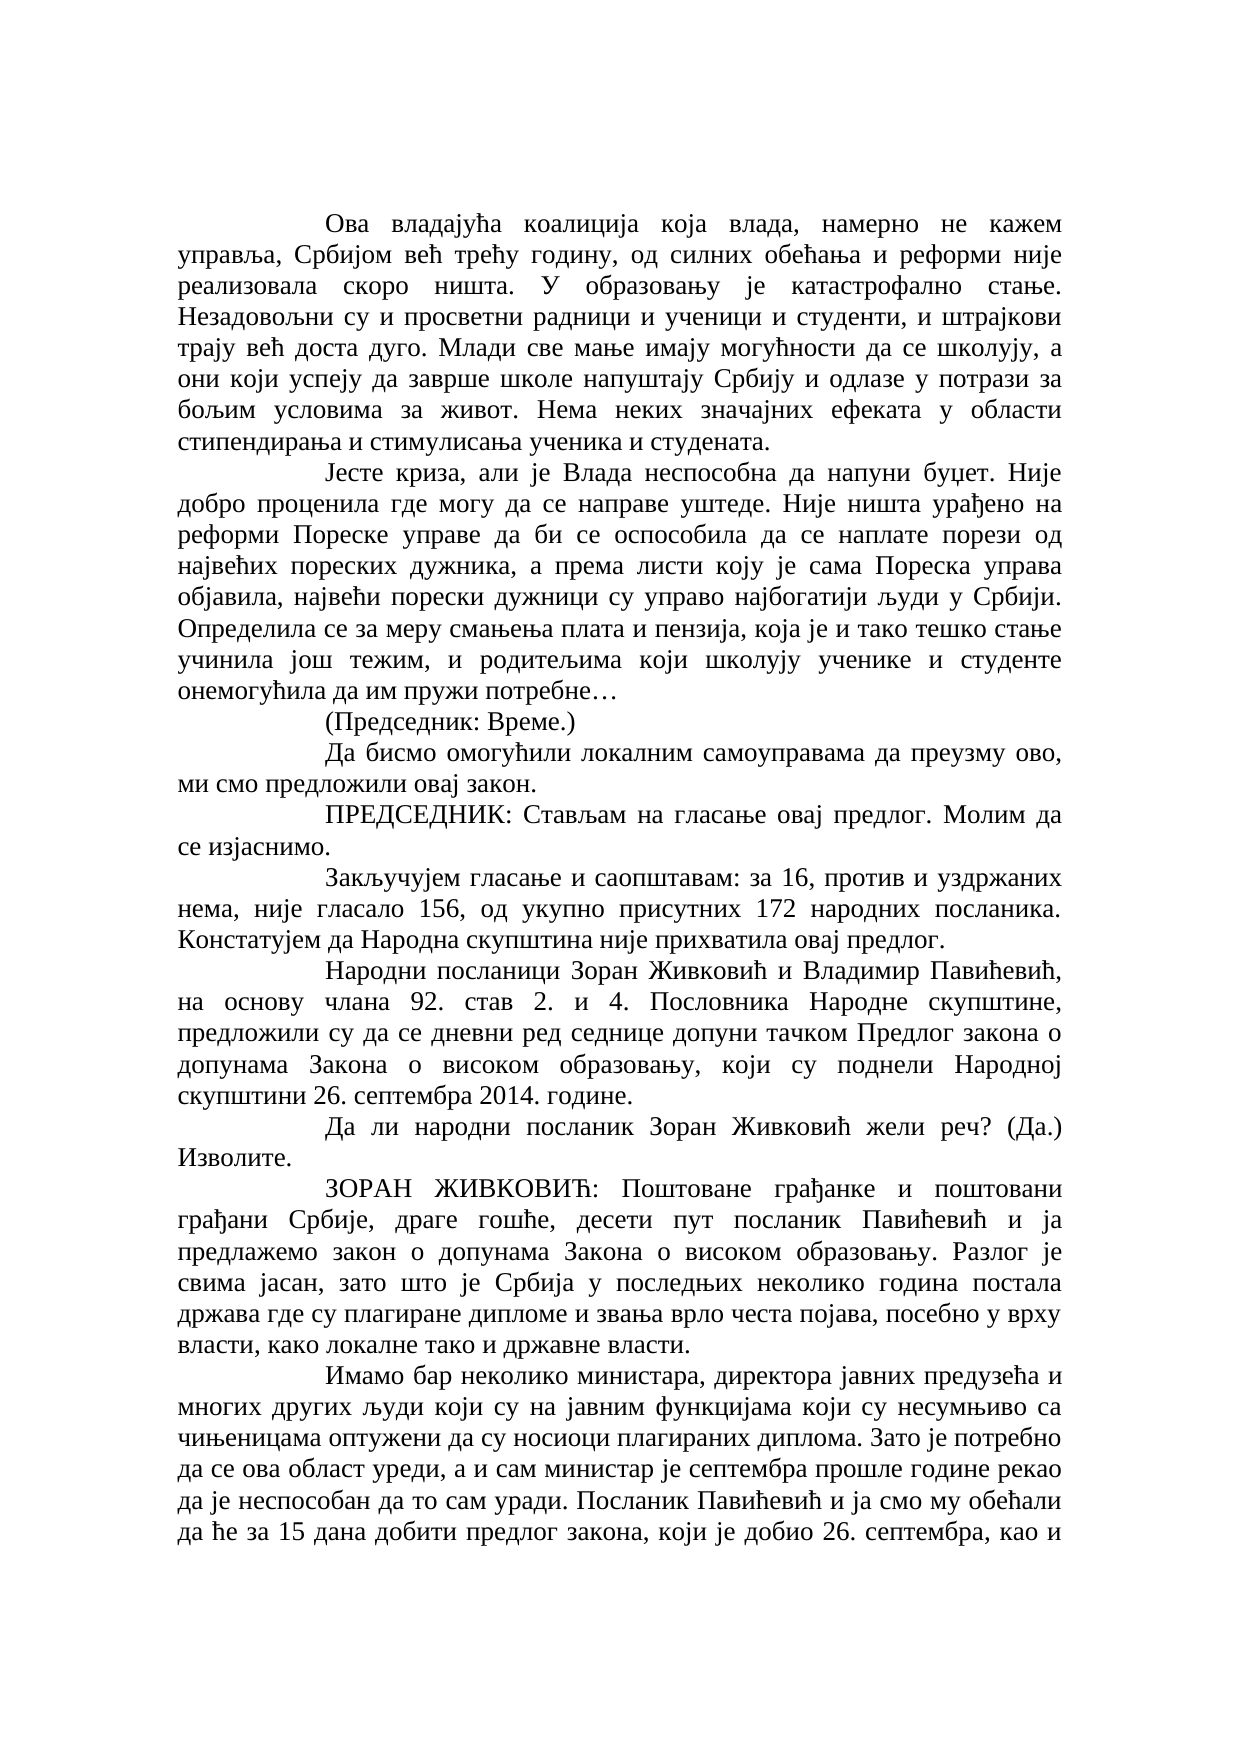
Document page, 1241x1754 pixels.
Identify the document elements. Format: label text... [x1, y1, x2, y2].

text Народни посланици Зоран Живковић и Владимир Павићевић, на основу члана 92. став 2. и 4. Пословника Народне скупштине, предложили су да се дневни ред седнице допуни тачком Предлог закона о допунама Закона о високом образовању, који су поднели Народној скупштини 26. септембра 2014. године. [177, 954, 1063, 1110]
text Ова владајућа коалиција која влада, намерно не кажем управља, Србијом већ трећу годину, од силних обећања и реформи није реализовала скоро ништа. У образовању је катастрофално стање. Незадовољни су и просветни радници и ученици и студенти, и штрајкови трају већ доста дуго. Млади све мање имају могућности да се школују, а они који успеју да заврше школе напуштају Србију и одлазе у потрази за бољим условима за живот. Нема неких значајних ефеката у области стипендирања и стимулисања ученика и студената. [177, 207, 1063, 456]
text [177, 1359, 1063, 1546]
text Да ли народни посланик Зоран Живковић жели реч? (Да.) Изволите. [177, 1110, 1063, 1172]
text Да бисмо омогућили локалним самоуправама да преузму ово, ми смо предложили овај закон. [177, 736, 1063, 798]
text Јесте криза, али је Влада неспособна да напуни буџет. Није добро проценила где могу да се направе уштеде. Није ништа урађено на реформи Пореске управе да би се оспособила да се наплате порези од највећих пореских дужника, а према листи коју је сама Пореска управа објавила, највећи порески дужници су управо најбогатији људи у Србији. Определила се за меру смањења плата и пензија, која је и тако тешко стање учинила још тежим, и родитељима који школују ученике и студенте онемогућила да им пружи потребне… [177, 456, 1063, 705]
text Закључујем гласање и саопштавам: за 16, против и уздржаних нема, није гласало 156, од укупно присутних 172 народних посланика. Констатујем да Народна скупштина није прихватила овај предлог. [177, 861, 1063, 954]
text ПРЕДСЕДНИК: Стављам на гласање овај предлог. Молим да се изјаснимо. [177, 798, 1063, 861]
text (Председник: Време.) [177, 705, 1063, 736]
text ЗОРАН ЖИВКОВИЋ: Поштоване грађанке и поштовани грађани Србије, драге гошће, десети пут посланик Павићевић и ја предлажемо закон о допунама Закона о високом образовању. Разлог је свима јасан, зато што је Србија у последњих неколико година постала држава где су плагиране дипломе и звања врло честа појава, посебно у врху власти, како локалне тако и државне власти. [177, 1172, 1063, 1359]
